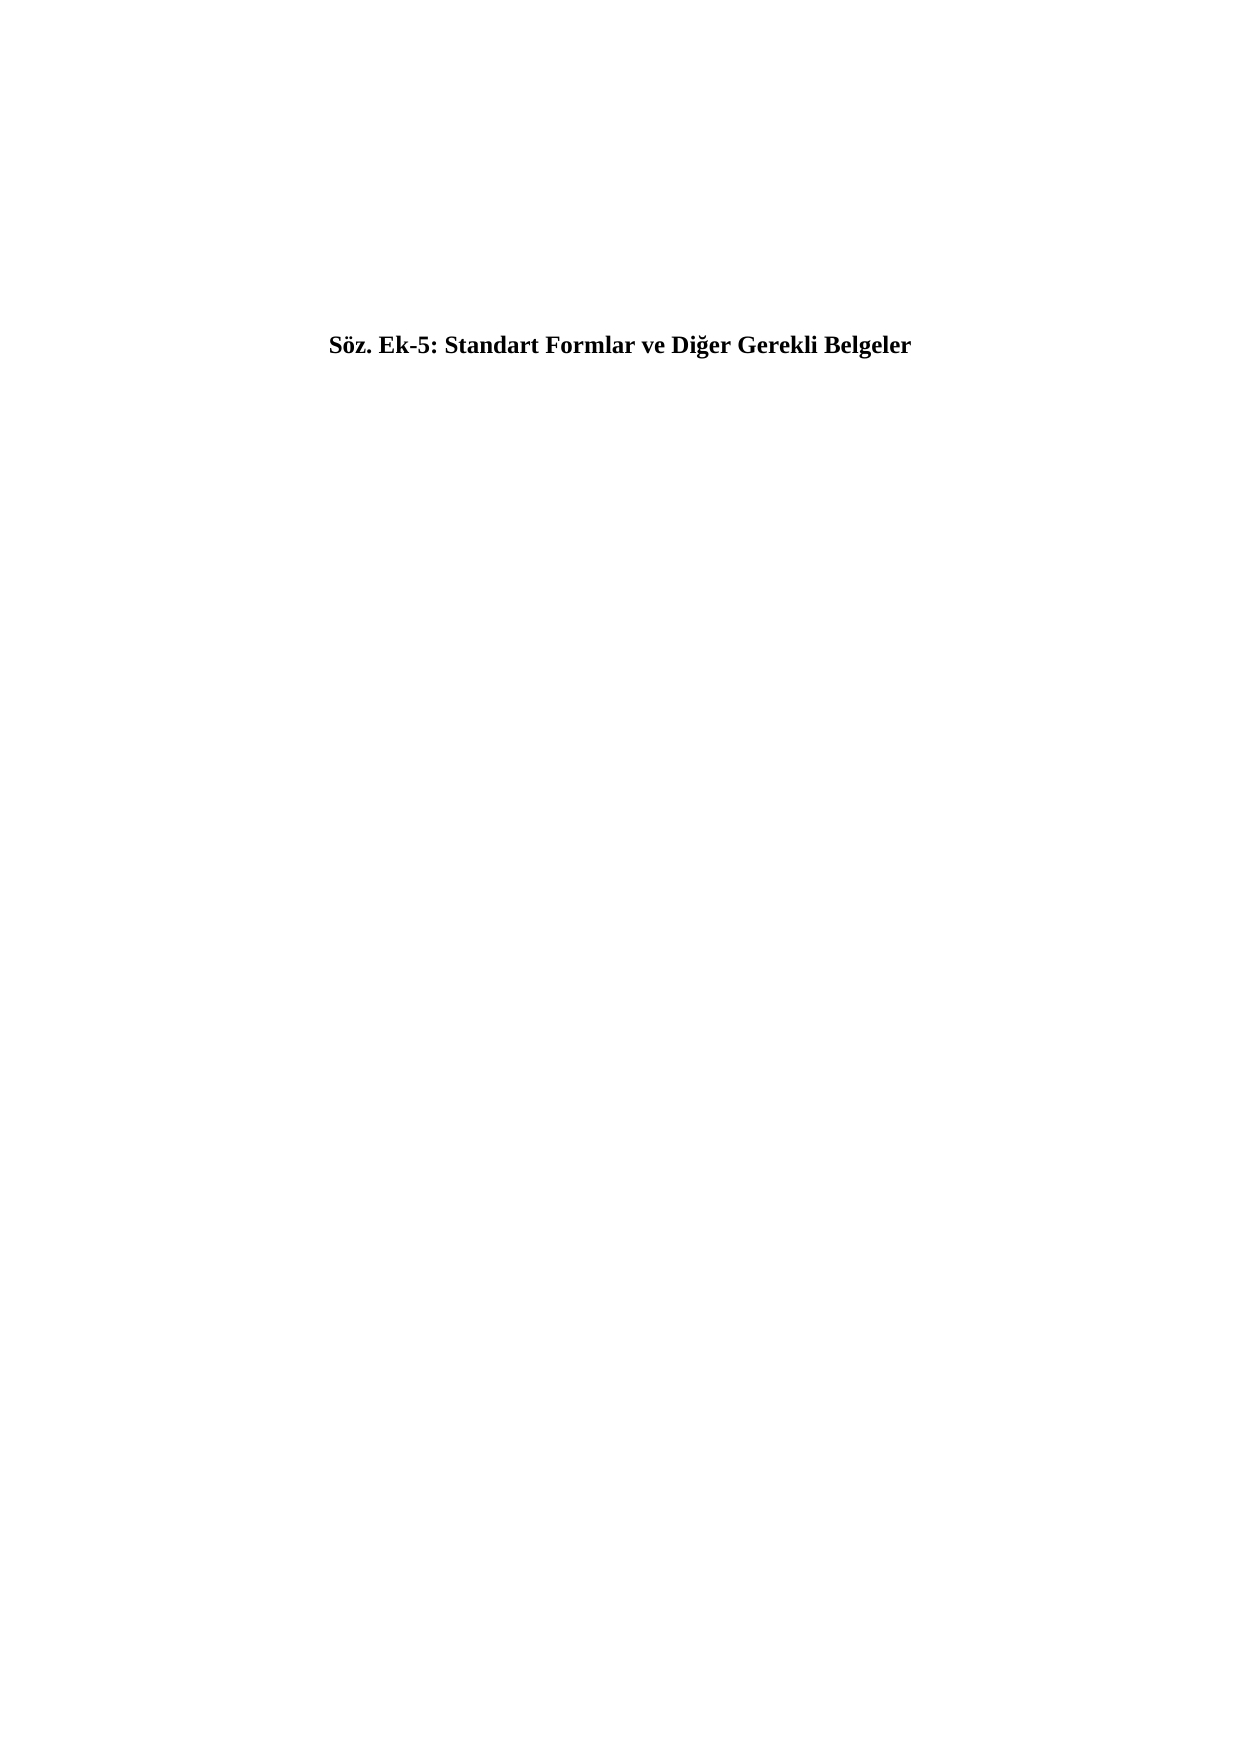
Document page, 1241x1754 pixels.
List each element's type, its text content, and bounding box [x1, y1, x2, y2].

subtitle Söz. Ek-5: Standart Formlar ve Diğer Gerekli Belgeler [148, 330, 1093, 359]
